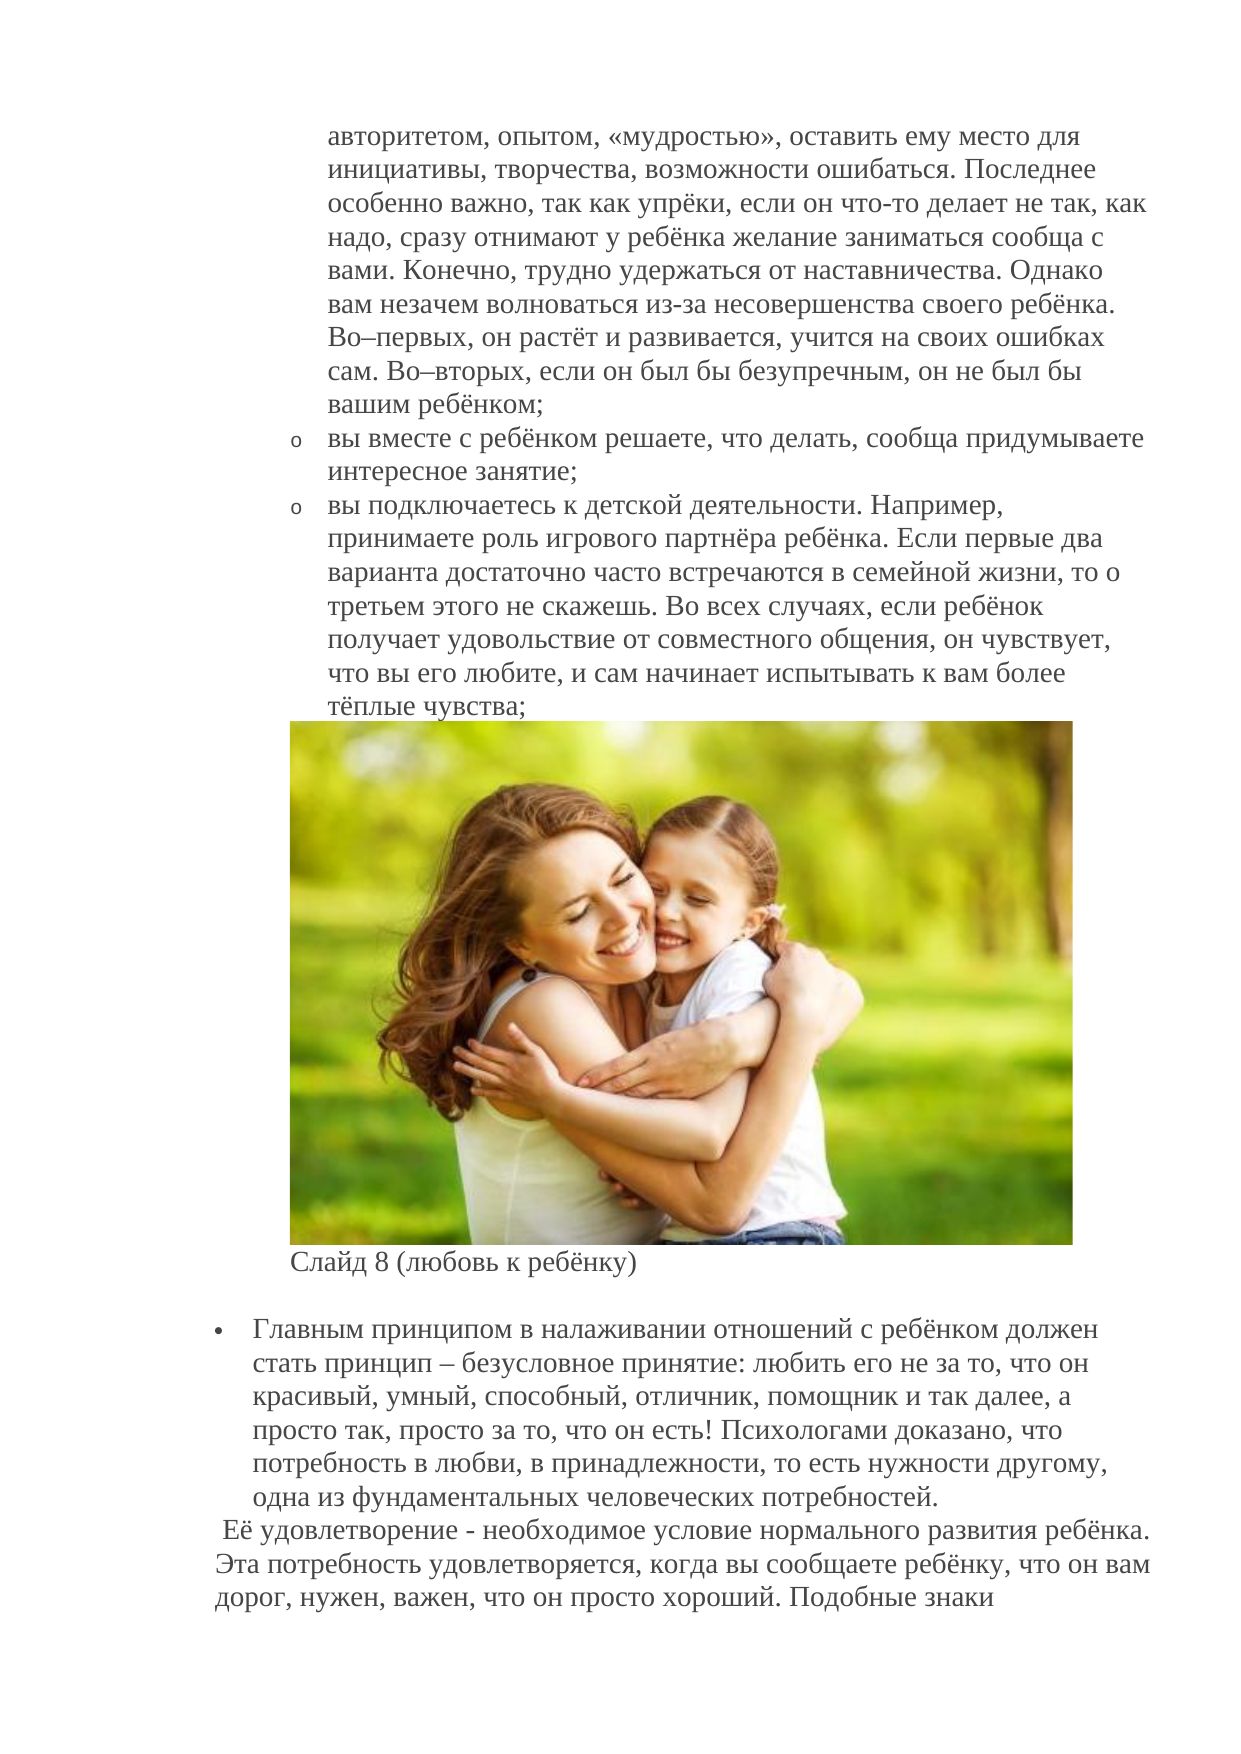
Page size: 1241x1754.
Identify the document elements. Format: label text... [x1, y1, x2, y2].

list вы подключаетесь к детской деятельности. Например, принимаете роль игрового партнёра ребёнка. Если первые два варианта достаточно часто встречаются в семейной жизни, то о третьем этого не скажешь. Во всех случаях, если ребёнок получает удовольствие от совместного общения, он чувствует, что вы его любите, и сам начинает испытывать к вам более тёплые чувства; [290, 487, 1152, 722]
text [215, 1512, 1152, 1613]
list вы вместе с ребёнком решаете, что делать, сообща придумываете интересное занятие; [290, 420, 1152, 487]
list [290, 118, 1152, 420]
list Главным принципом в налаживании отношений с ребёнком должен стать принцип – безусловное принятие: любить его не за то, что он красивый, умный, способный, отличник, помощник и так далее, а просто так, просто за то, что он есть! Психологами доказано, что потребность в любви, в принадлежности, то есть нужности другому, одна из фундаментальных человеческих потребностей. [215, 1311, 1152, 1512]
text Слайд 8 (любовь к ребёнку) [290, 1244, 1152, 1278]
picture [289, 721, 1073, 1245]
